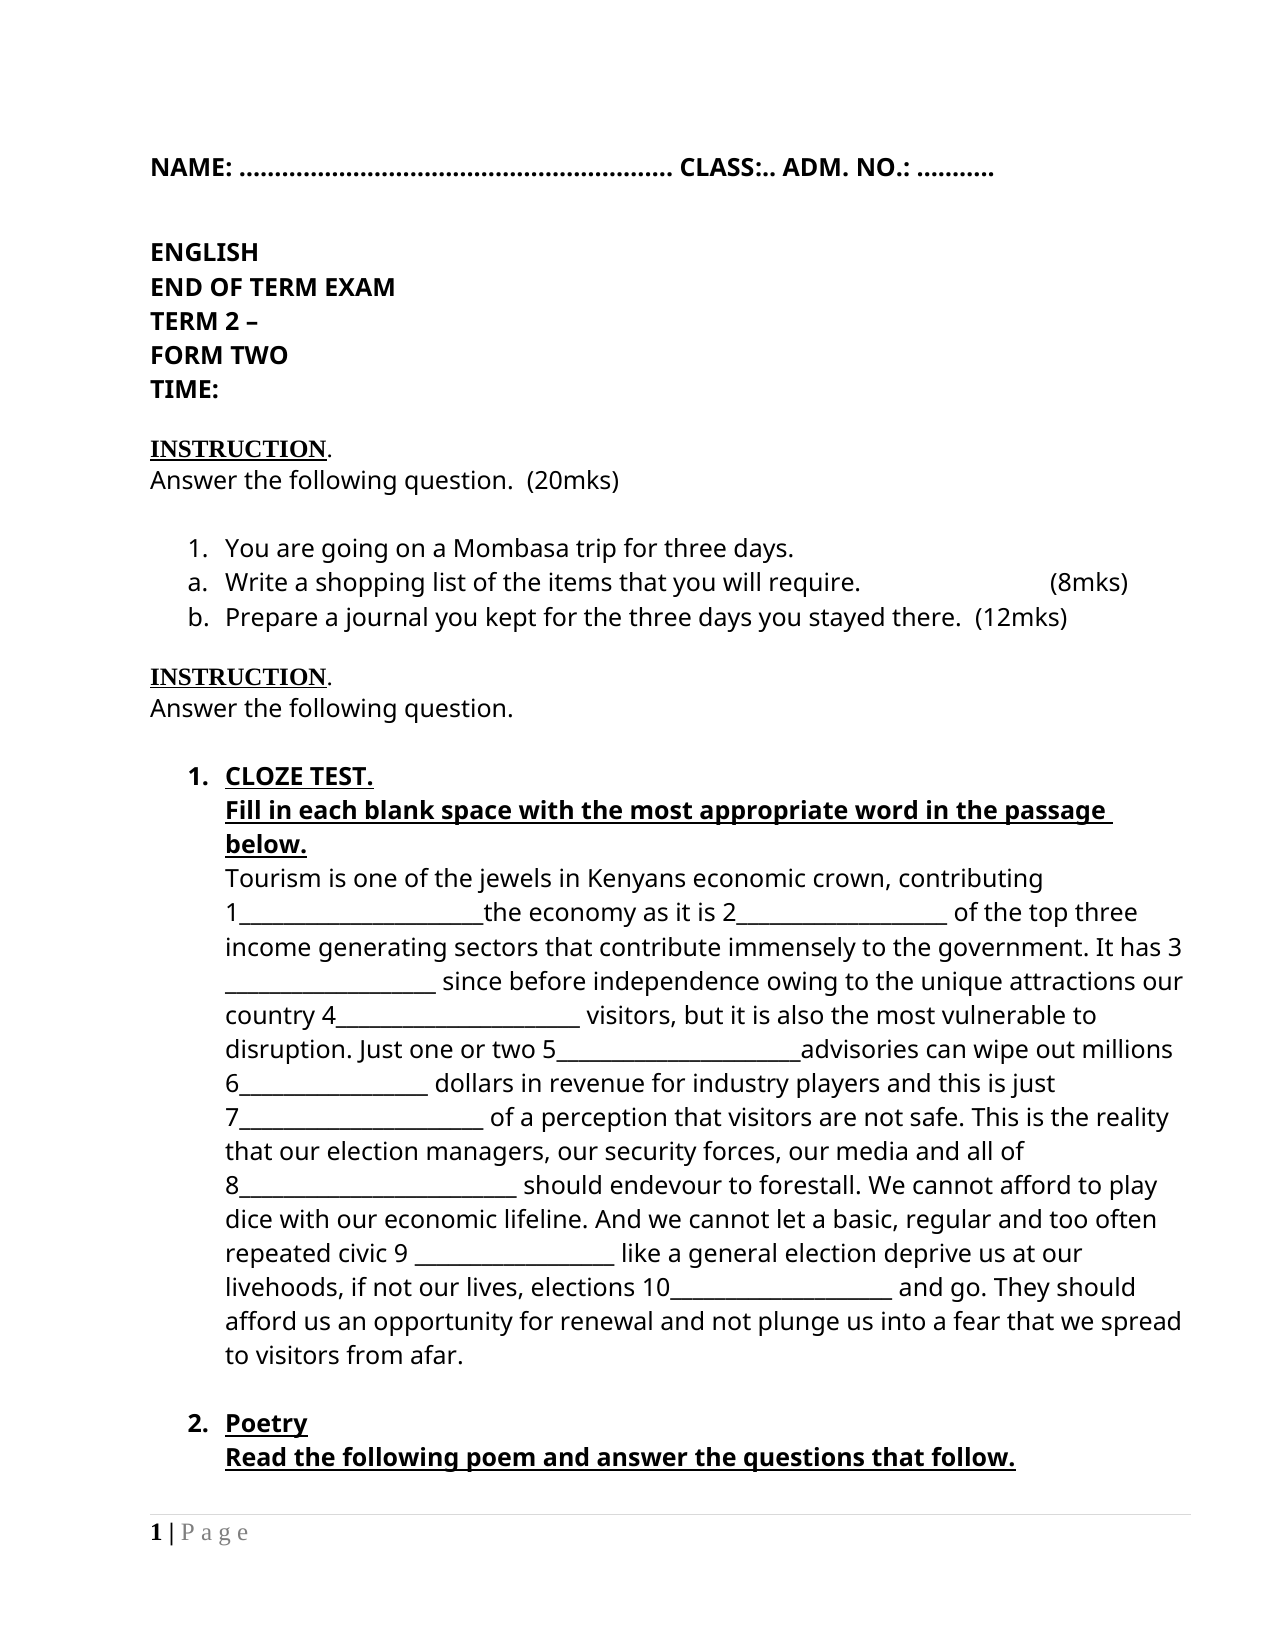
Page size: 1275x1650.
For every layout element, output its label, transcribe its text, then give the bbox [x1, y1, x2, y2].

text Answer the following question. (20mks) [150, 463, 1191, 497]
text NAME: ……………………………………………………. CLASS:.. ADM. NO.: ……….. [150, 150, 1191, 184]
text INSTRUCTION. [150, 662, 1191, 691]
list Fill in each blank space with the most appropriate word in the passage below. [225, 793, 1191, 861]
list CLOZE TEST. [187, 759, 1191, 793]
text TERM 2 – [150, 303, 1191, 337]
text ENGLISH [150, 235, 1191, 269]
list Write a shopping list of the items that you will require. (8mks) [187, 565, 1191, 599]
list Poetry [187, 1406, 1191, 1440]
list Prepare a journal you kept for the three days you stayed there. (12mks) [187, 599, 1191, 633]
text INSTRUCTION. [150, 434, 1191, 463]
text FORM TWO [150, 337, 1191, 371]
list Tourism is one of the jewels in Kenyans economic crown, contributing 1______________________the economy as it is 2___________________ of the top three income generating sectors that contribute immensely to the government. It has 3 ___________________ since before independence owing to the unique attractions our country 4______________________ visitors, but it is also the most vulnerable to disruption. Just one or two 5______________________advisories can wipe out millions 6_________________ dollars in revenue for industry players and this is just 7______________________ of a perception that visitors are not safe. This is the reality that our election managers, our security forces, our media and all of 8_________________________ should endevour to forestall. We cannot afford to play dice with our economic lifeline. And we cannot let a basic, regular and too often repeated civic 9 __________________ like a general election deprive us at our livehoods, if not our lives, elections 10____________________ and go. They should afford us an opportunity for renewal and not plunge us into a fear that we spread to visitors from afar. [225, 861, 1191, 1372]
list You are going on a Mombasa trip for three days. [187, 531, 1191, 565]
text TIME: [150, 371, 1191, 405]
text Answer the following question. [150, 691, 1191, 725]
text END OF TERM EXAM [150, 269, 1191, 303]
list Read the following poem and answer the questions that follow. [225, 1440, 1191, 1474]
